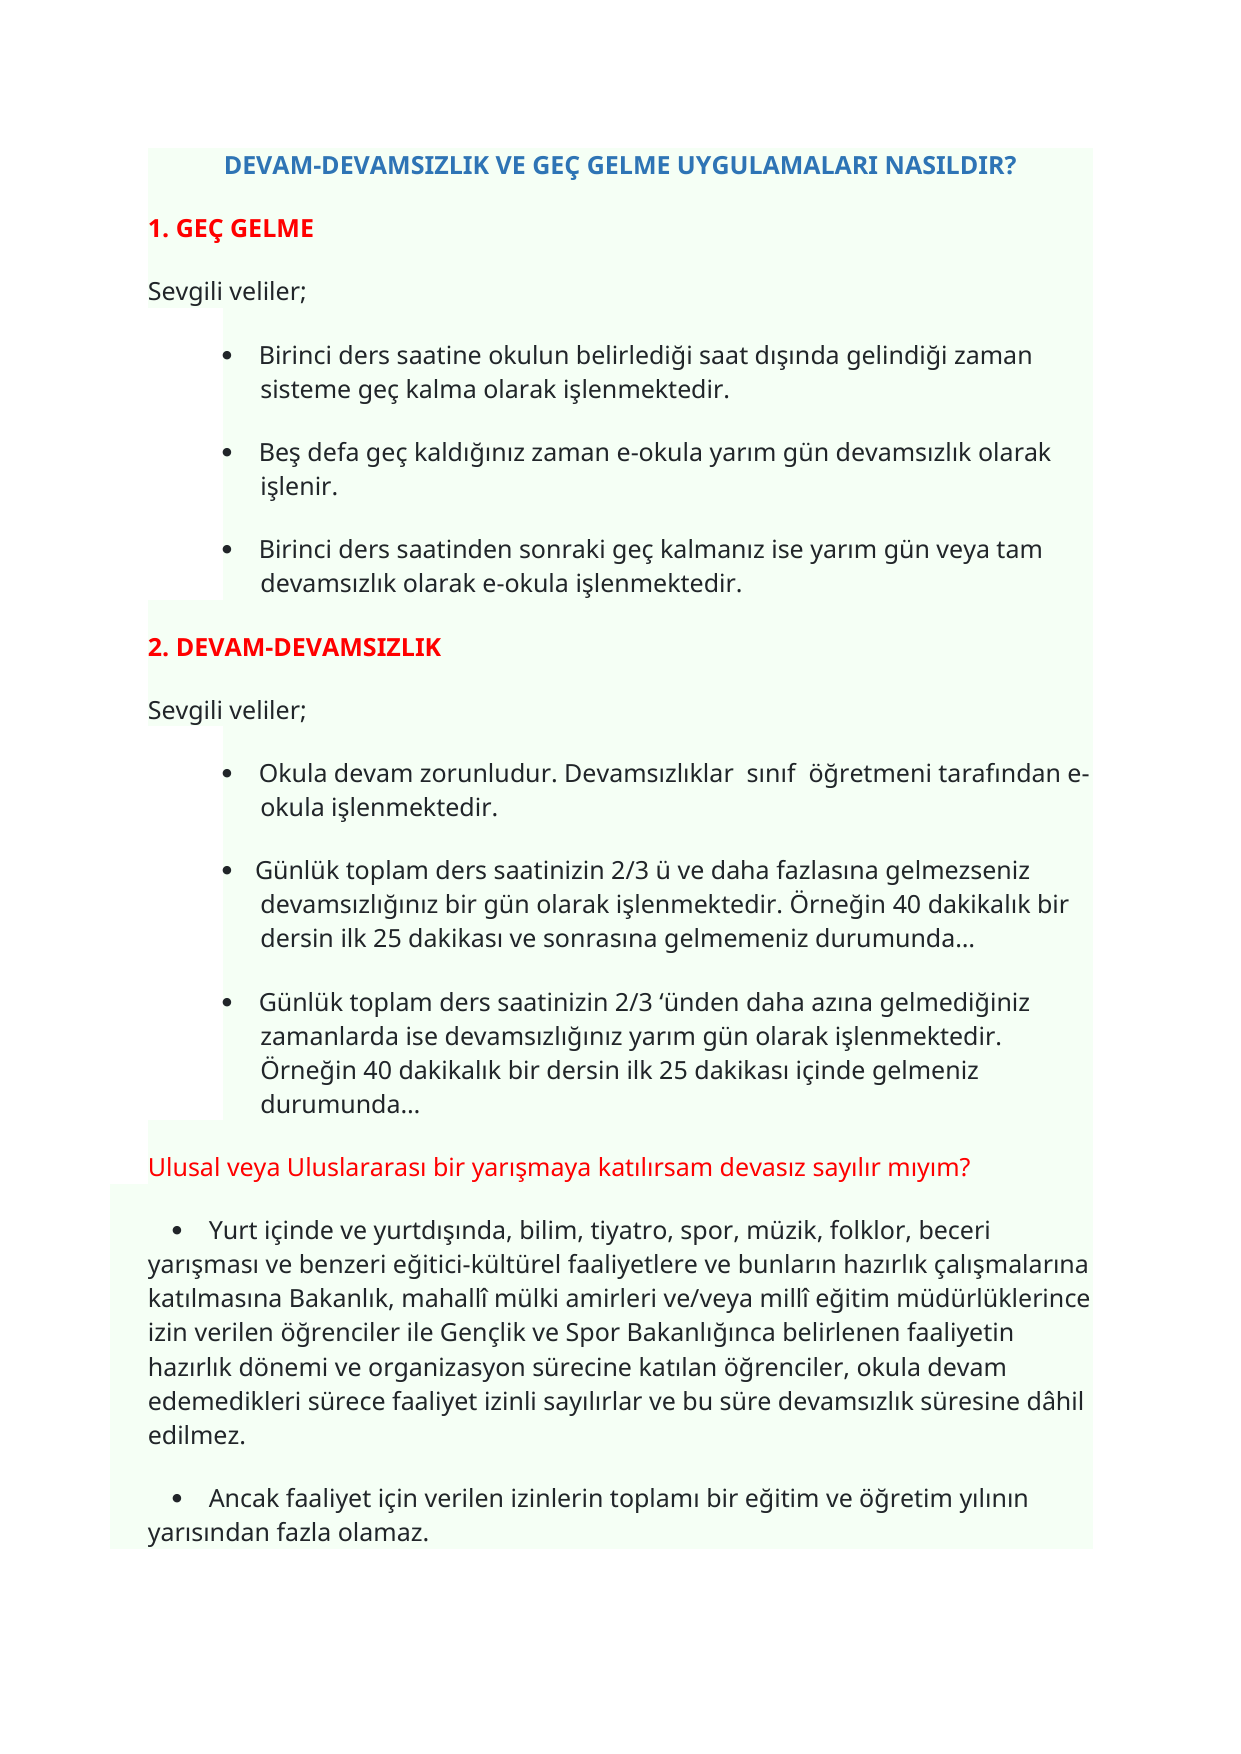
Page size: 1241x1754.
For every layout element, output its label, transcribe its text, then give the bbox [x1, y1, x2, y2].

text  Birinci ders saatinden sonraki geç kalmanız ise yarım gün veya tam devamsızlık olarak e-okula işlenmektedir. [223, 532, 1093, 600]
text Ulusal veya Uluslararası bir yarışmaya katılırsam devasız sayılır mıyım? [148, 1150, 1093, 1184]
text DEVAM-DEVAMSIZLIK VE GEÇ GELME UYGULAMALARI NASILDIR? [148, 148, 1093, 182]
text Sevgili veliler; [148, 274, 1093, 308]
text 2. DEVAM-DEVAMSIZLIK [148, 629, 1093, 663]
text  Okula devam zorunludur. Devamsızlıklar sınıf öğretmeni tarafından e-okula işlenmektedir. [223, 756, 1093, 824]
text 1. GEÇ GELME [148, 211, 1093, 245]
text  Birinci ders saatine okulun belirlediği saat dışında gelindiği zaman sisteme geç kalma olarak işlenmektedir. [223, 337, 1093, 405]
text  Yurt içinde ve yurtdışında, bilim, tiyatro, spor, müzik, folklor, beceri yarışması ve benzeri eğitici-kültürel faaliyetlere ve bunların hazırlık çalışmalarına katılmasına Bakanlık, mahallî mülki amirleri ve/veya millî eğitim müdürlüklerince izin verilen öğrenciler ile Gençlik ve Spor Bakanlığınca belirlenen faaliyetin hazırlık dönemi ve organizasyon sürecine katılan öğrenciler, okula devam edemedikleri sürece faaliyet izinli sayılırlar ve bu süre devamsızlık süresine dâhil edilmez. [110, 1213, 1093, 1451]
text  Ancak faaliyet için verilen izinlerin toplamı bir eğitim ve öğretim yılının yarısından fazla olamaz. [110, 1481, 1093, 1549]
text  Günlük toplam ders saatinizin 2/3 ü ve daha fazlasına gelmezseniz devamsızlığınız bir gün olarak işlenmektedir. Örneğin 40 dakikalık bir dersin ilk 25 dakikası ve sonrasına gelmemeniz durumunda… [223, 853, 1093, 955]
text Sevgili veliler; [148, 692, 1093, 726]
text  Günlük toplam ders saatinizin 2/3 ‘ünden daha azına gelmediğiniz zamanlarda ise devamsızlığınız yarım gün olarak işlenmektedir. Örneğin 40 dakikalık bir dersin ilk 25 dakikası içinde gelmeniz durumunda… [223, 984, 1093, 1121]
text  Beş defa geç kaldığınız zaman e-okula yarım gün devamsızlık olarak işlenir. [223, 434, 1093, 503]
